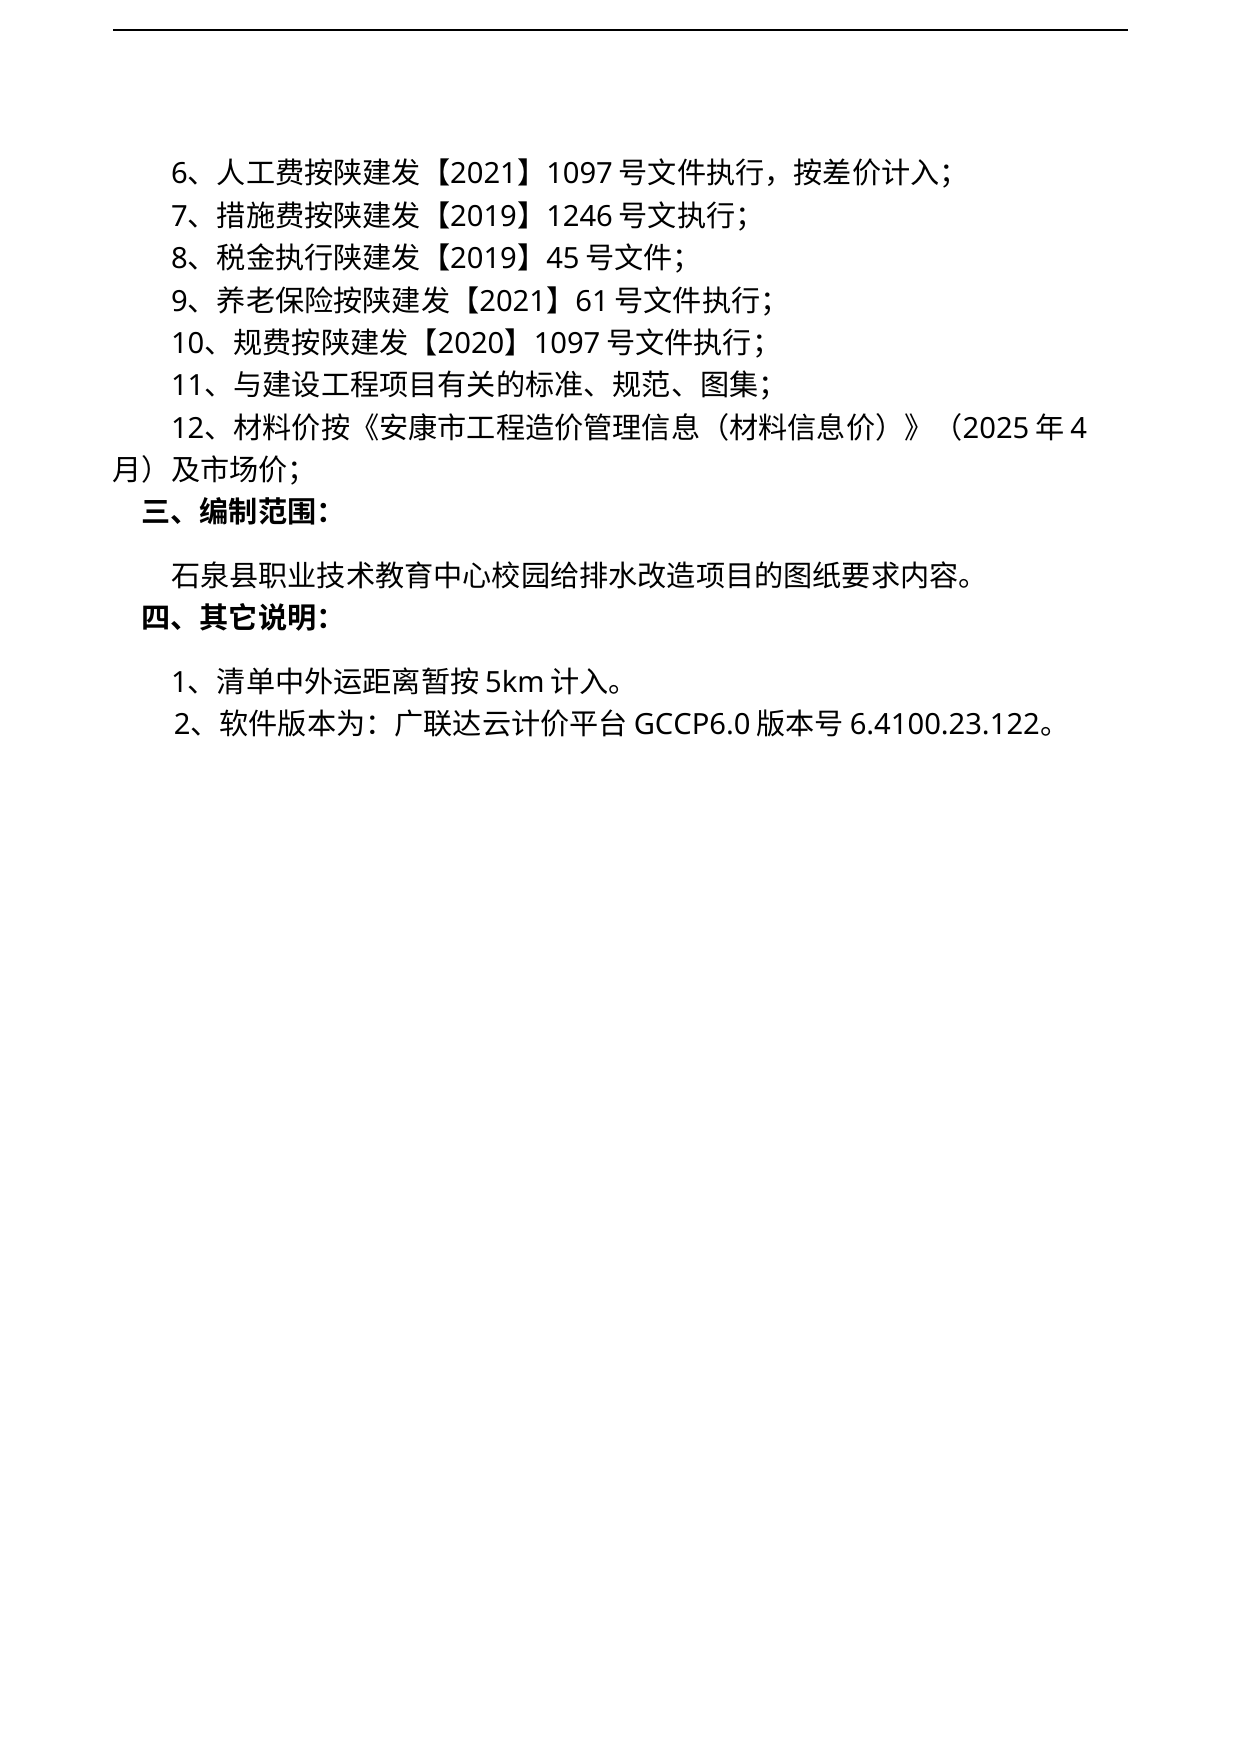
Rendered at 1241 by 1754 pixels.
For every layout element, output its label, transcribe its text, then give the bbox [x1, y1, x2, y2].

text 7、措施费按陕建发【2019】1246号文执行； [112, 192, 1128, 235]
text 8、税金执行陕建发【2019】45号文件； [112, 235, 1128, 277]
text 10、规费按陕建发【2020】1097号文件执行； [112, 319, 1128, 362]
text 11、与建设工程项目有关的标准、规范、图集； [112, 362, 1128, 404]
text 6、人工费按陕建发【2021】1097号文件执行，按差价计入； [112, 150, 1128, 192]
text 12、材料价按《安康市工程造价管理信息（材料信息价）》（2025年4月）及市场价； [112, 404, 1128, 489]
text 2、软件版本为：广联达云计价平台GCCP6.0版本号6.4100.23.122。 [173, 701, 1128, 743]
text 四、其它说明： [112, 595, 1128, 637]
text 9、养老保险按陕建发【2021】61号文件执行； [112, 277, 1128, 319]
text 三、编制范围： [112, 489, 1128, 531]
text 石泉县职业技术教育中心校园给排水改造项目的图纸要求内容。 [112, 552, 1128, 595]
text 1、清单中外运距离暂按5km计入。 [112, 658, 1128, 701]
